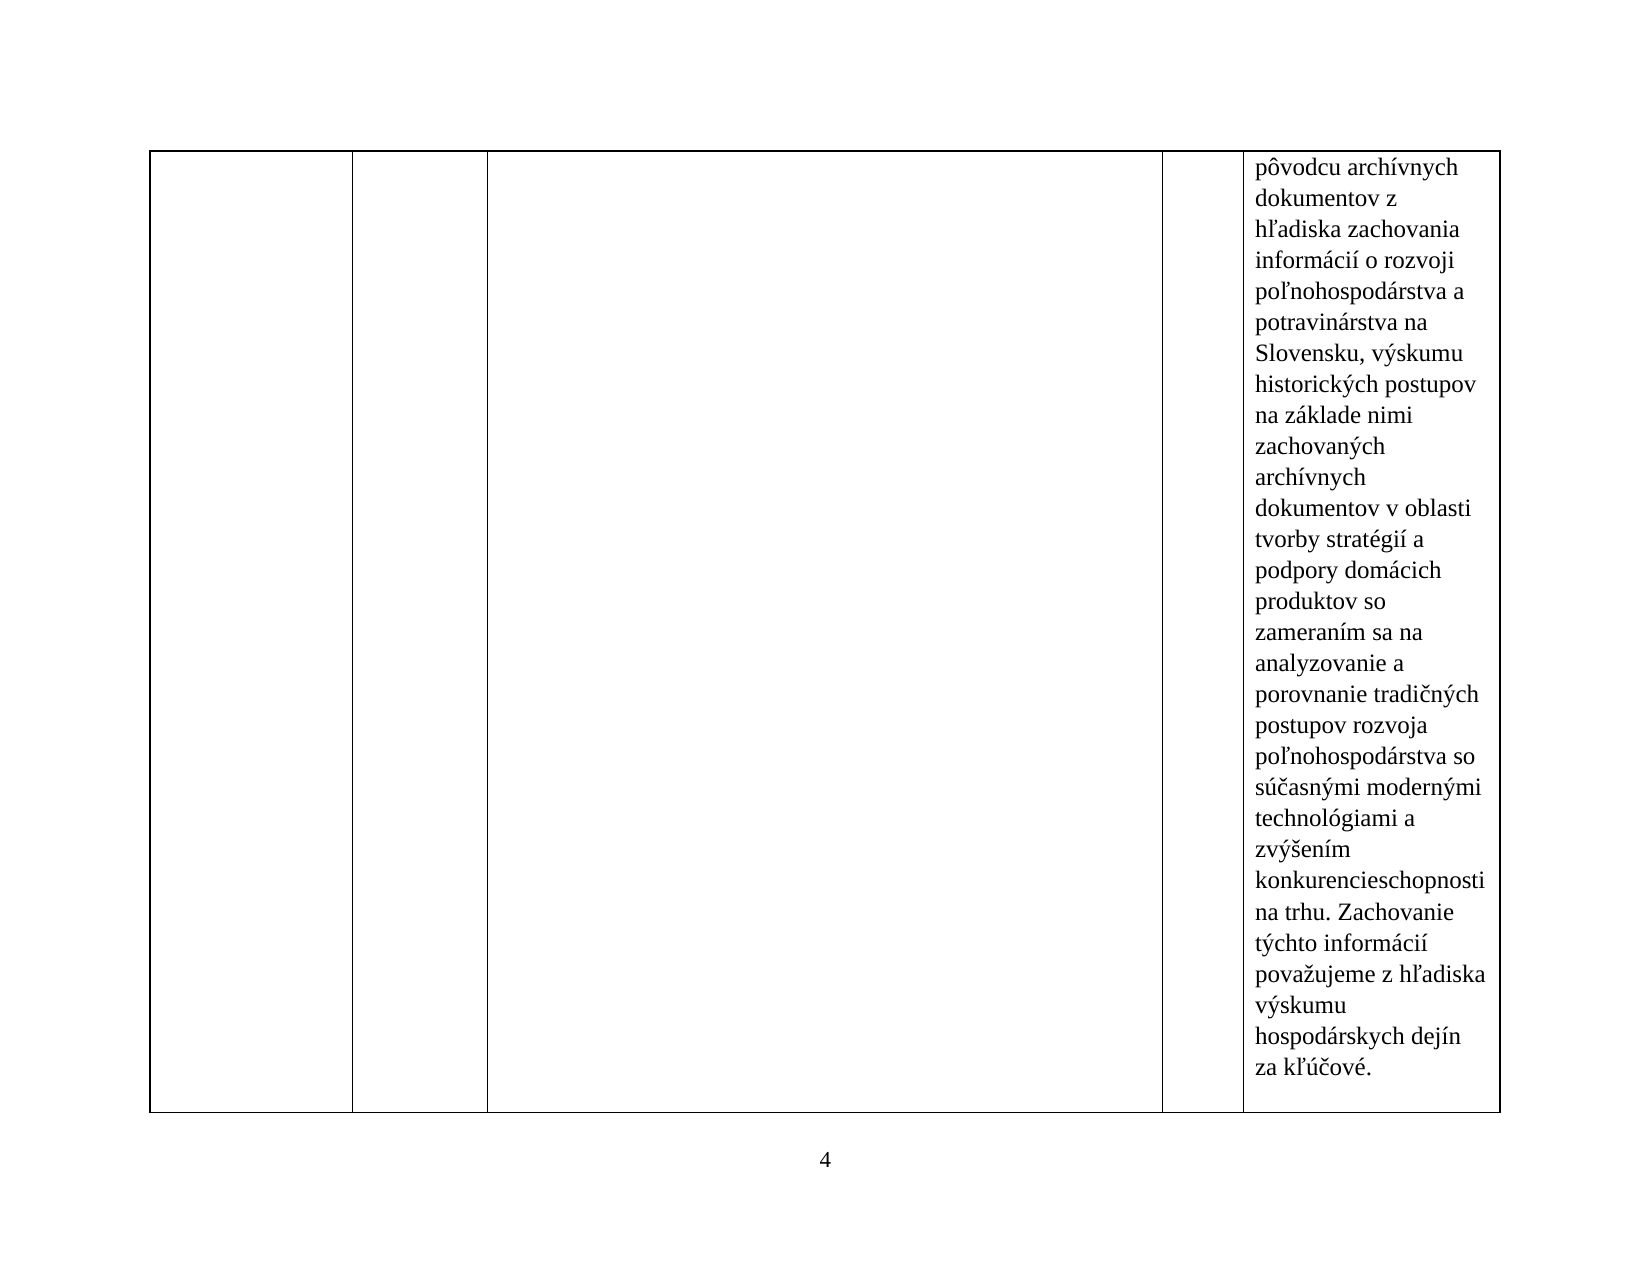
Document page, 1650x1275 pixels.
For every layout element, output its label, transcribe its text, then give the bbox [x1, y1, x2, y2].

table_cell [151, 152, 352, 1112]
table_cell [488, 152, 1162, 1112]
table_cell Z [353, 152, 487, 1112]
table_cell N [1163, 152, 1243, 1112]
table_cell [1244, 152, 1499, 1112]
